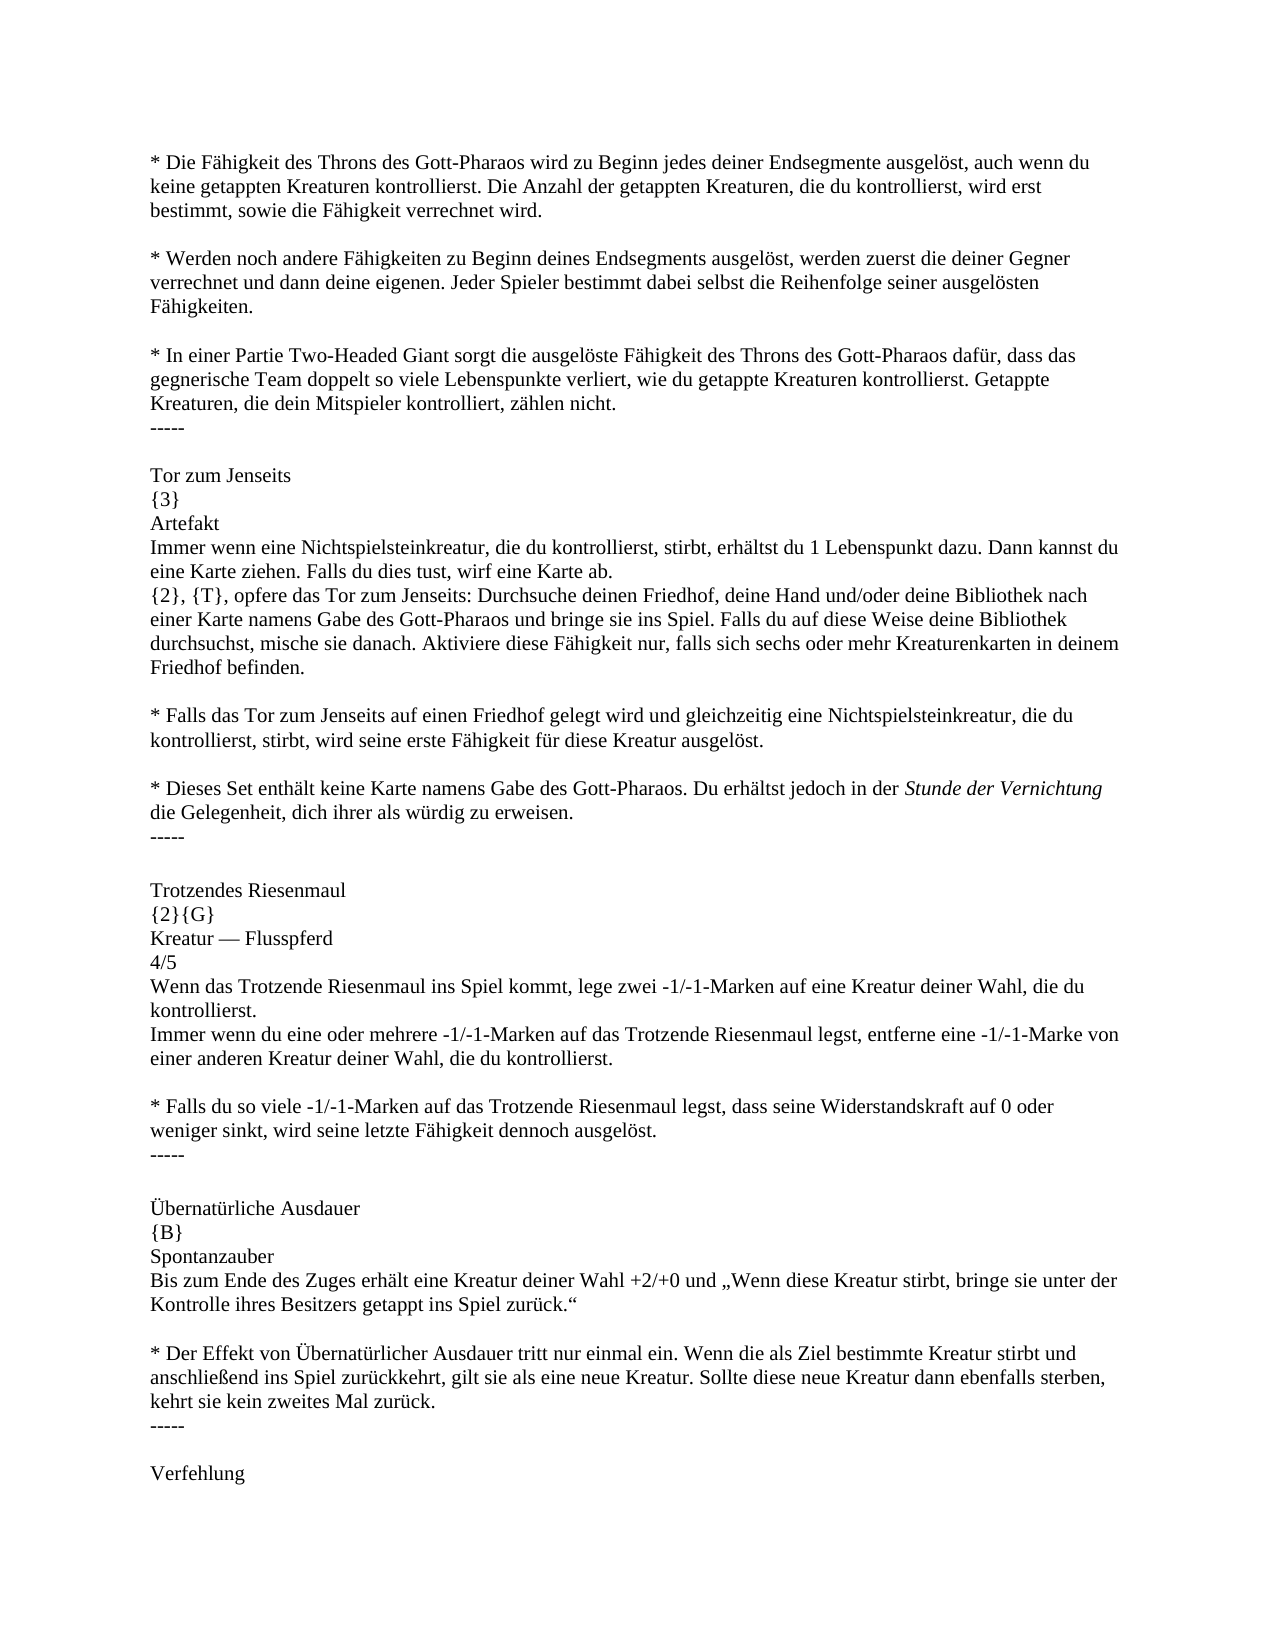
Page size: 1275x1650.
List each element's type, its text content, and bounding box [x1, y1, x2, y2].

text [150, 1196, 1125, 1485]
text Trotzendes Riesenmaul {2}{G} Kreatur — Flusspferd 4/5 Wenn das Trotzende Riesenmaul ins Spiel kommt, lege zwei -1/-1-Marken auf eine Kreatur deiner Wahl, die du kontrollierst. Immer wenn du eine oder mehrere -1/-1-Marken auf das Trotzende Riesenmaul legst, entferne eine -1/-1-Marke von einer anderen Kreatur deiner Wahl, die du kontrollierst. * Falls du so viele -1/-1-Marken auf das Trotzende Riesenmaul legst, dass seine Widerstandskraft auf 0 oder weniger sinkt, wird seine letzte Fähigkeit dennoch ausgelöst. ----- [150, 878, 1125, 1196]
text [150, 150, 1125, 878]
